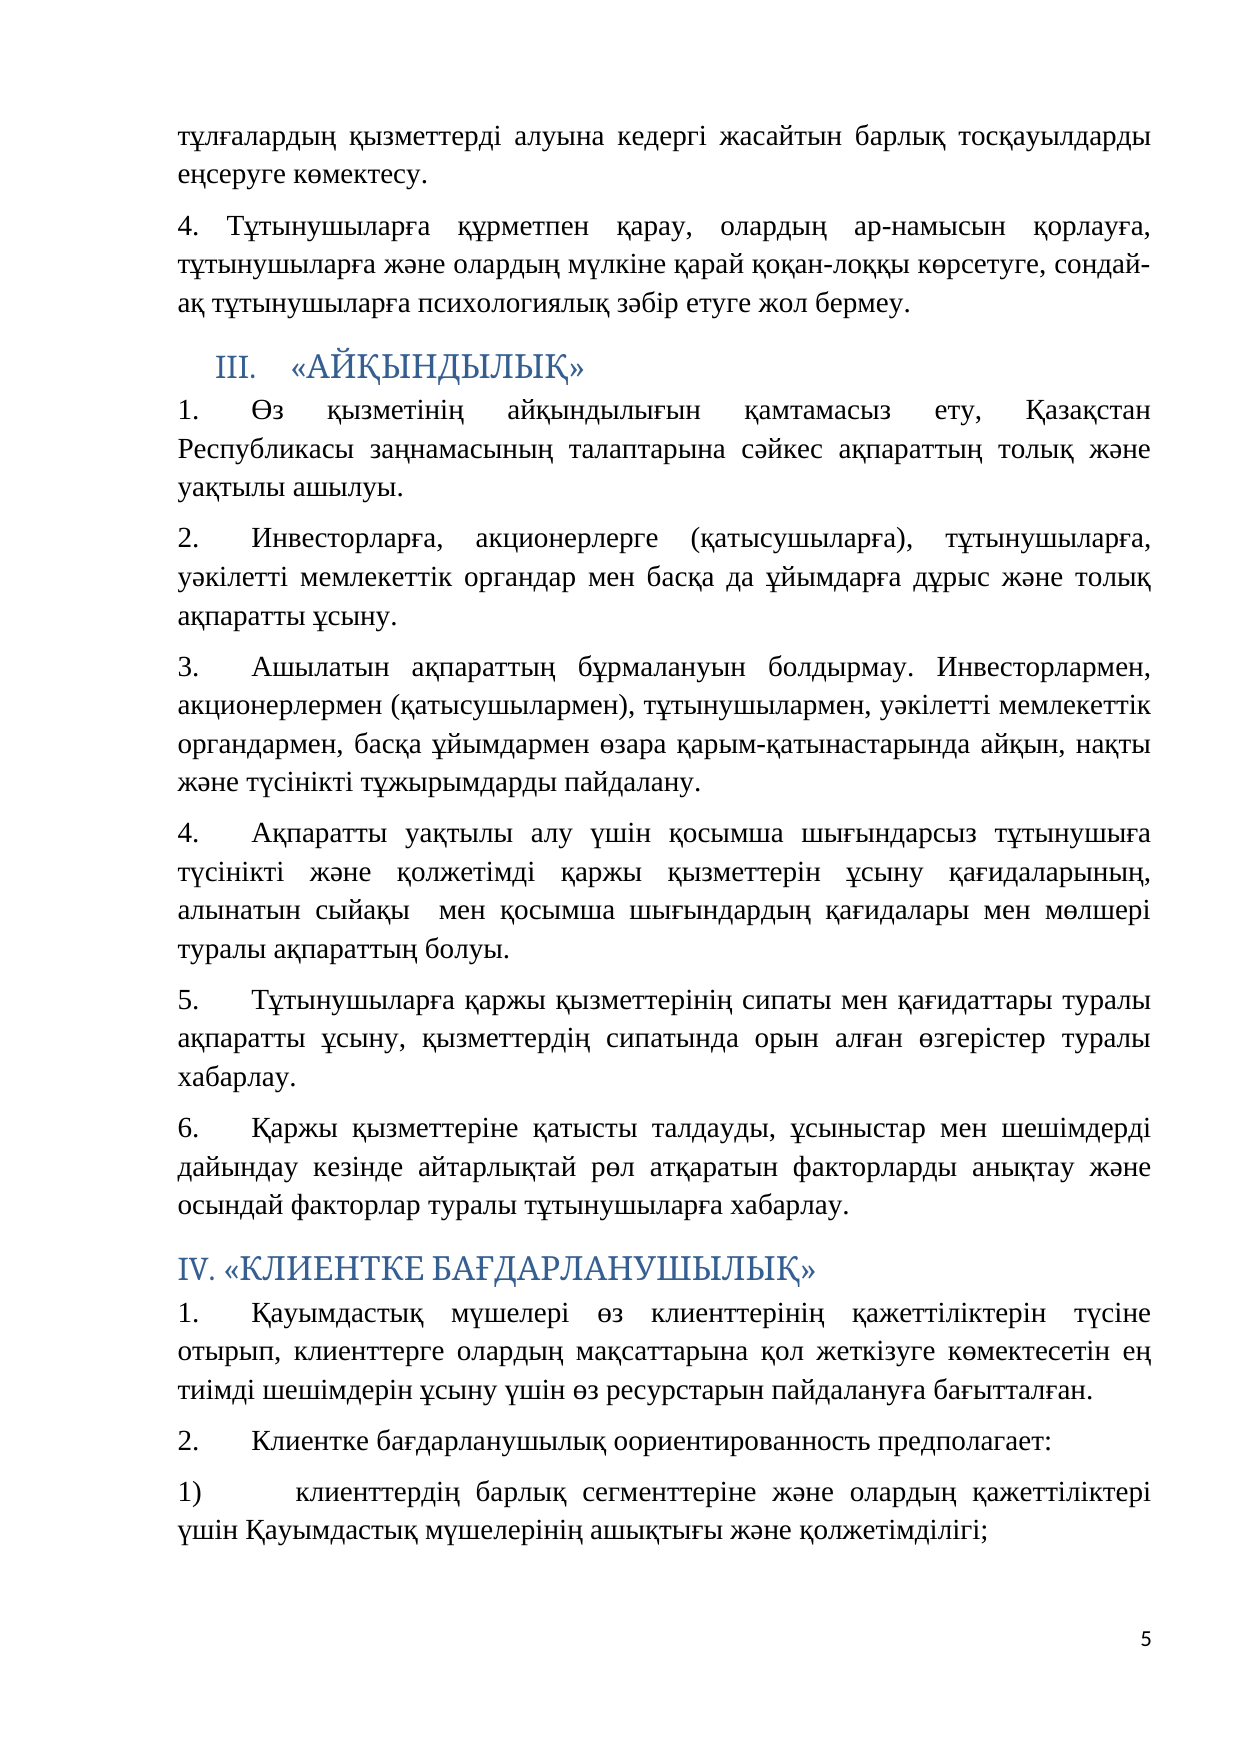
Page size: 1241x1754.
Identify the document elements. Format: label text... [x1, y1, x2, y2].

text 1) клиенттердің барлық сегменттеріне және олардың қажеттіліктері үшін Қауымдастық мүшелерінің ашықтығы және қолжетімділігі; [177, 1474, 1152, 1546]
text 2. Клиентке бағдарланушылық оориентированность предполагает: [177, 1423, 1152, 1456]
subtitle IV. «КЛИЕНТКЕ БАҒДАРЛАНУШЫЛЫҚ» [177, 1251, 1152, 1289]
text 6. Қаржы қызметтеріне қатысты талдауды, ұсыныстар мен шешімдерді дайындау кезінде айтарлықтай рөл атқаратын факторларды анықтау және осындай факторлар туралы тұтынушыларға хабарлау. [177, 1110, 1152, 1221]
text 1. Қауымдастық мүшелері өз клиенттерінің қажеттіліктерін түсіне отырып, клиенттерге олардың мақсаттарына қол жеткізуге көмектесетін ең тиімді шешімдерін ұсыну үшін өз ресурстарын пайдалануға бағытталған. [177, 1295, 1152, 1405]
text 2. Инвесторларға, акционерлерге (қатысушыларға), тұтынушыларға, уәкілетті мемлекеттік органдар мен басқа да ұйымдарға дұрыс және толық ақпаратты ұсыну. [177, 521, 1152, 631]
text 1. Өз қызметінің айқындылығын қамтамасыз ету, Қазақстан Республикасы заңнамасының талаптарына сәйкес ақпараттың толық және уақтылы ашылуы. [177, 392, 1152, 503]
text 4. Ақпаратты уақтылы алу үшін қосымша шығындарсыз тұтынушыға түсінікті және қолжетімді қаржы қызметтерін ұсыну қағидаларының, алынатын сыйақы мен қосымша шығындардың қағидалары мен мөлшері туралы ақпараттың болуы. [177, 815, 1152, 964]
text 3. Ашылатын ақпараттың бұрмалануын болдырмау. Инвесторлармен, акционерлермен (қатысушылармен), тұтынушылармен, уәкілетті мемлекеттік органдармен, басқа ұйымдармен өзара қарым-қатынастарында айқын, нақты және түсінікті тұжырымдарды пайдалану. [177, 649, 1152, 798]
text 4. Тұтынушыларға құрметпен қарау, олардың ар-намысын қорлауға, тұтынушыларға және олардың мүлкіне қарай қоқан-лоққы көрсетуге, сондай-ақ тұтынушыларға психологиялық зәбір етуге жол бермеу. [177, 208, 1152, 318]
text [177, 118, 1152, 190]
subtitle «АЙҚЫНДЫЛЫҚ» [215, 348, 1152, 387]
text 5. Тұтынушыларға қаржы қызметтерінің сипаты мен қағидаттары туралы ақпаратты ұсыну, қызметтердің сипатында орын алған өзгерістер туралы хабарлау. [177, 982, 1152, 1093]
